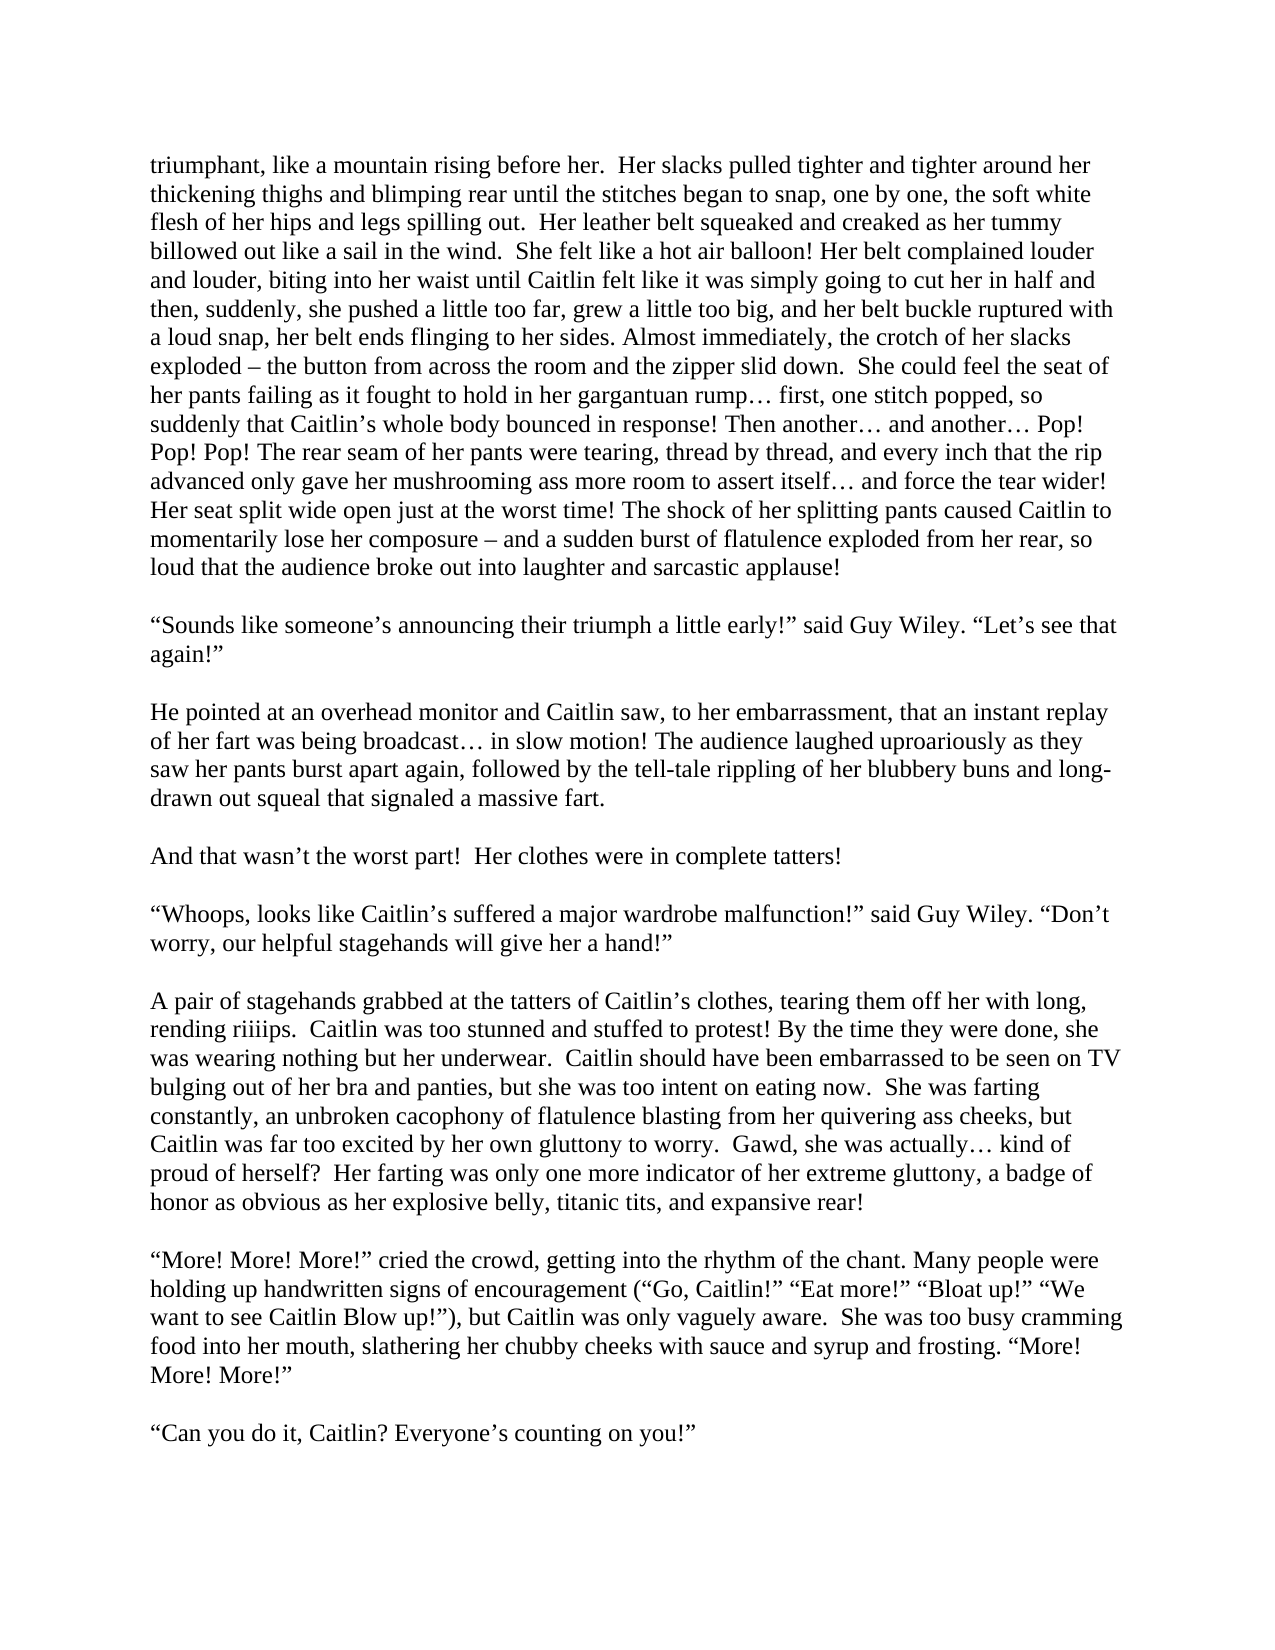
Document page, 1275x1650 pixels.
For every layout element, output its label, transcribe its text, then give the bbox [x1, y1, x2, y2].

text And that wasn’t the worst part! Her clothes were in complete tatters! [150, 841, 1125, 870]
text “Sounds like someone’s announcing their triumph a little early!” said Guy Wiley. “Let’s see that again!” [150, 610, 1125, 668]
text A pair of stagehands grabbed at the tatters of Caitlin’s clothes, tearing them off her with long, rending riiiips. Caitlin was too stunned and stuffed to protest! By the time they were done, she was wearing nothing but her underwear. Caitlin should have been embarrassed to be seen on TV bulging out of her bra and panties, but she was too intent on eating now. She was farting constantly, an unbroken cacophony of flatulence blasting from her quivering ass cheeks, but Caitlin was far too excited by her own gluttony to worry. Gawd, she was actually… kind of proud of herself? Her farting was only one more indicator of her extreme gluttony, a badge of honor as obvious as her explosive belly, titanic tits, and expansive rear! [150, 986, 1125, 1216]
text “More! More! More!” cried the crowd, getting into the rhythm of the chant. Many people were holding up handwritten signs of encouragement (“Go, Caitlin!” “Eat more!” “Bloat up!” “We want to see Caitlin Blow up!”), but Caitlin was only vaguely aware. She was too busy cramming food into her mouth, slathering her chubby cheeks with sauce and syrup and frosting. “More! More! More!” [150, 1245, 1125, 1389]
text “Whoops, looks like Caitlin’s suffered a major wardrobe malfunction!” said Guy Wiley. “Don’t worry, our helpful stagehands will give her a hand!” [150, 899, 1125, 957]
text He pointed at an overhead monitor and Caitlin saw, to her embarrassment, that an instant replay of her fart was being broadcast… in slow motion! The audience laughed uproariously as they saw her pants burst apart again, followed by the tell-tale rippling of her blubbery buns and long-drawn out squeal that signaled a massive fart. [150, 697, 1125, 812]
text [150, 150, 1125, 581]
text “Can you do it, Caitlin? Everyone’s counting on you!” [150, 1418, 1125, 1447]
